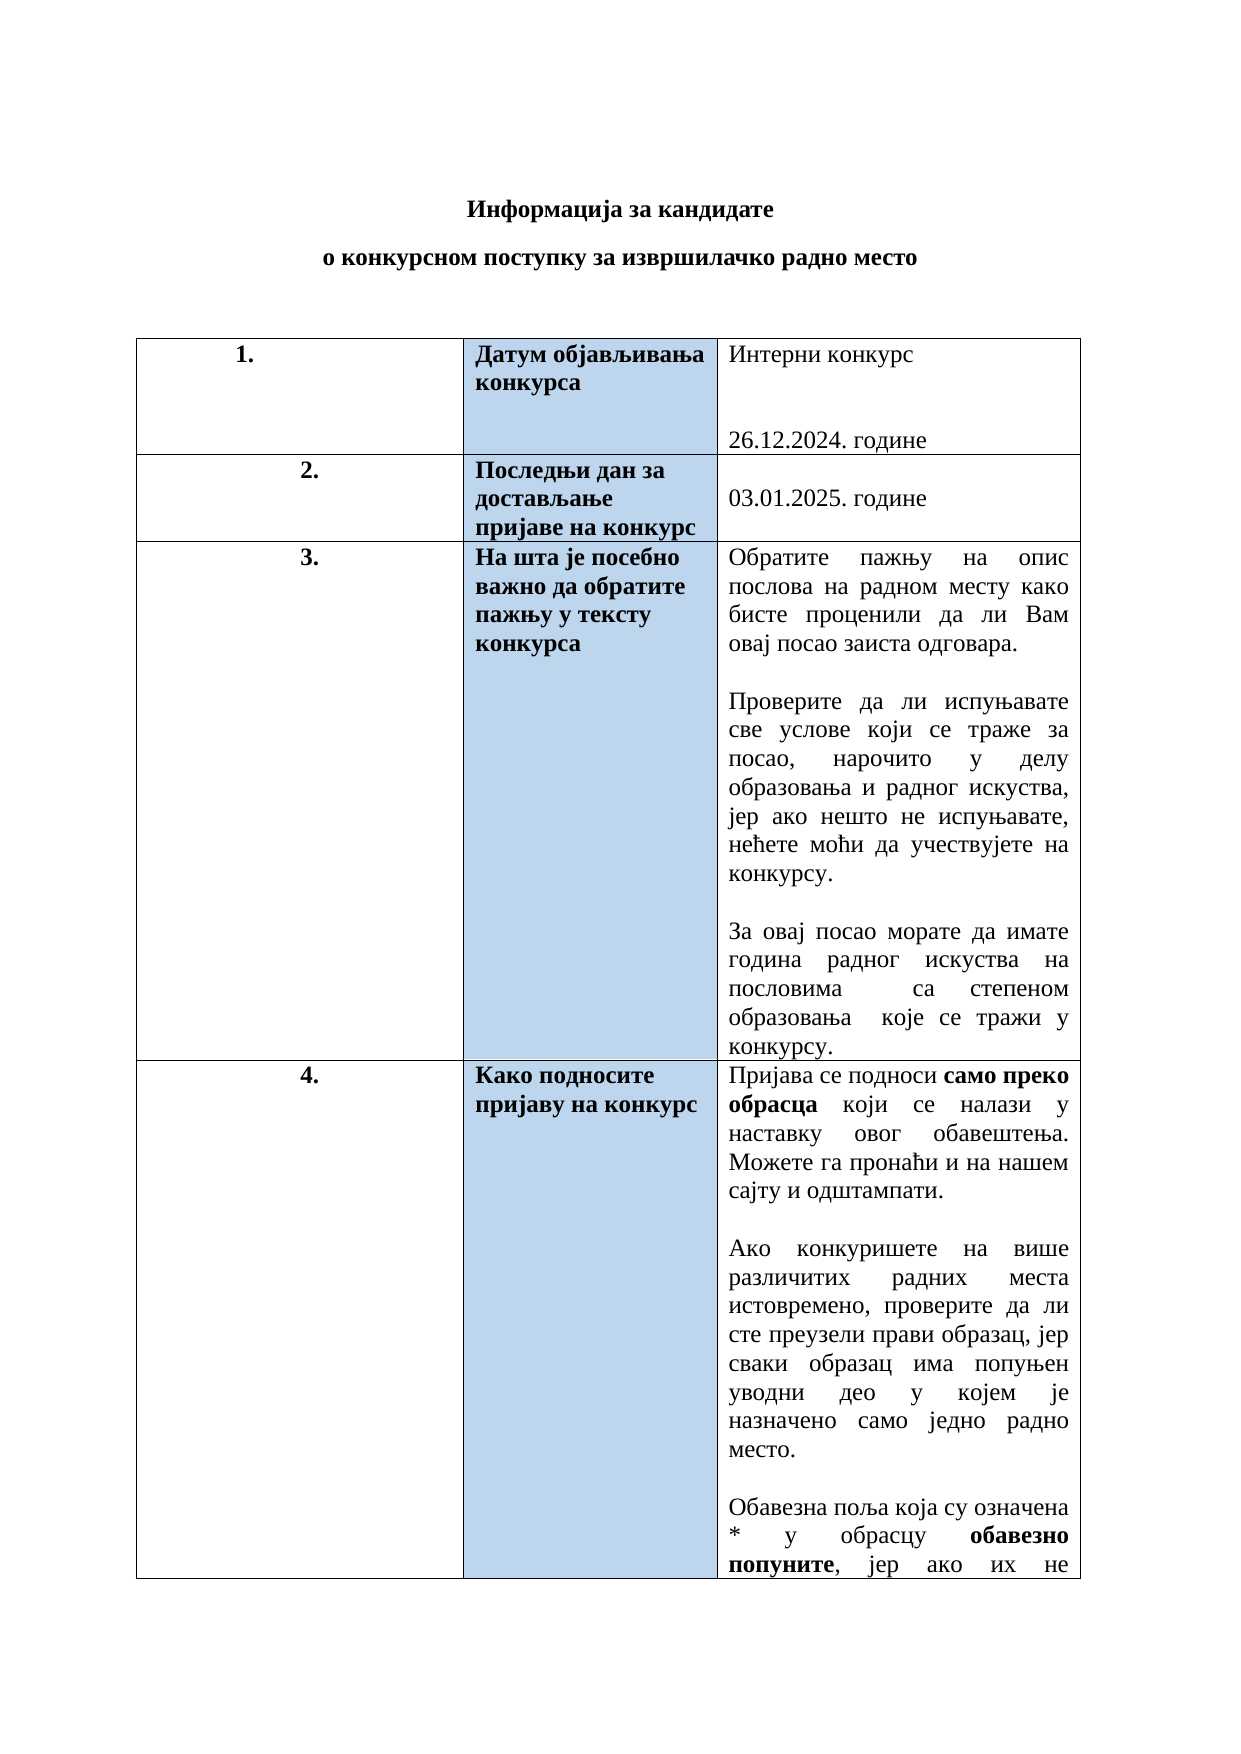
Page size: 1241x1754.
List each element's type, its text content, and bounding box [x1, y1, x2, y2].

text о конкурсном поступку за извршилачко радно место [148, 242, 1093, 271]
table_header Датум објављивања конкурса [464, 339, 717, 454]
table_cell Обратите пажњу на опис послова на радном месту како бисте проценили да ли Вам овај посао заиста одговара. Проверите да ли испуњавате све услове који се траже за посао, нарочито у делу образовања и радног искуства, јер ако нешто не испуњавате, нећете моћи да учествујете на конкурсу. За овај посао морате да имате година радног искуства на пословима са степеном образовања које се тражи у конкурсу. [718, 542, 1080, 1059]
table_cell [137, 542, 463, 1059]
table_header [137, 339, 463, 454]
text Информација за кандидате [148, 194, 1093, 223]
table_header Интерни конкурс 26.12.2024. године [718, 339, 1080, 454]
table_cell 03.01.2025. године [718, 455, 1080, 541]
table_cell На шта је посебно важно да обратите пажњу у тексту конкурса [464, 542, 717, 1059]
table_cell [137, 1061, 463, 1578]
table_cell Последњи дан за достављање пријаве на конкурс [464, 455, 717, 541]
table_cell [718, 1061, 1080, 1578]
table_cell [464, 1061, 717, 1578]
table_cell [137, 455, 463, 541]
